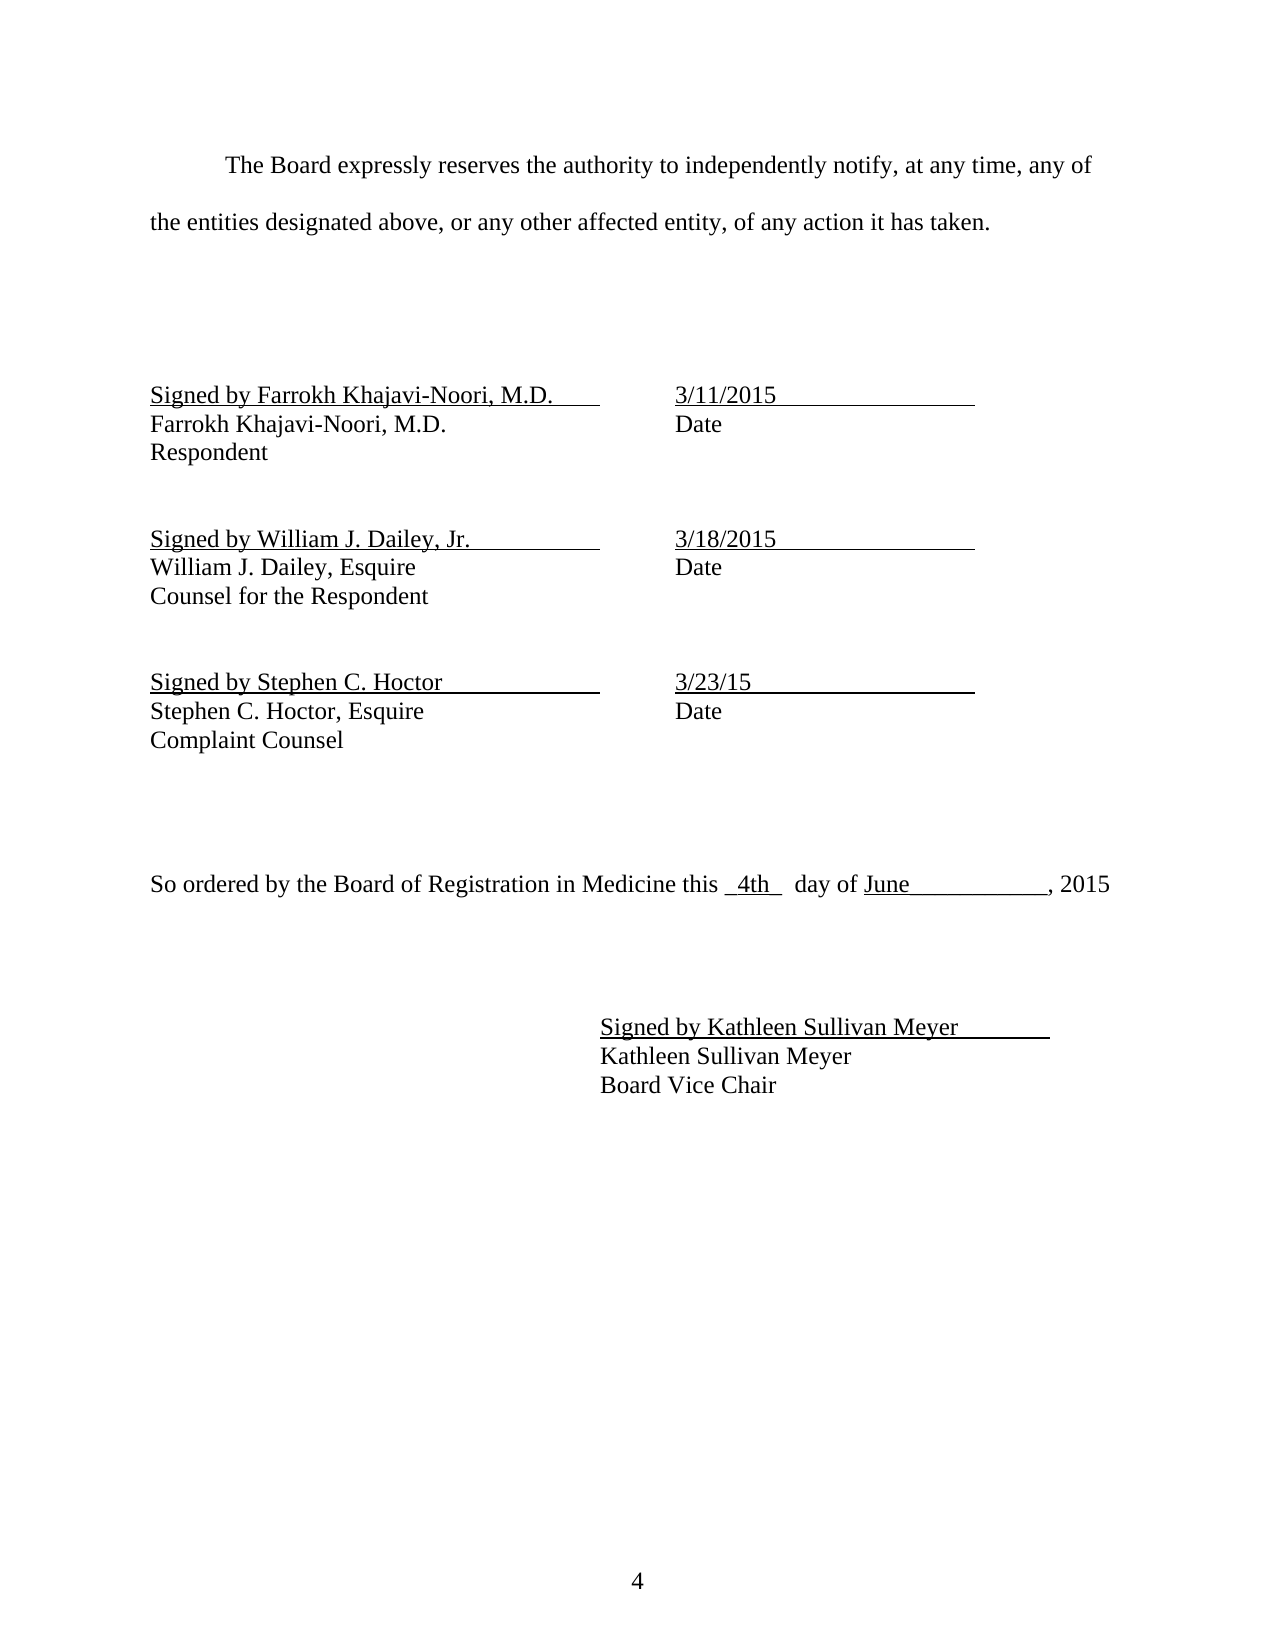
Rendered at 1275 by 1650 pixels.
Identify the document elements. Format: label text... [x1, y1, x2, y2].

text Counsel for the Respondent [150, 581, 1125, 610]
text Farrokh Khajavi-Noori, M.D. Date [150, 409, 1125, 437]
text William J. Dailey, Esquire Date [150, 552, 1125, 581]
text Kathleen Sullivan Meyer [150, 1041, 1125, 1070]
text So ordered by the Board of Registration in Medicine this _4th_ day of June___________, 2015 [150, 869, 1125, 897]
text Stephen C. Hoctor, Esquire Date [150, 696, 1125, 725]
text Respondent [150, 437, 1125, 466]
text Complaint Counsel [150, 725, 1125, 754]
text Signed by William J. Dailey, Jr. 3/18/2015 [150, 524, 1125, 552]
text Signed by Stephen C. Hoctor 3/23/15 [150, 667, 1125, 696]
text Signed by Farrokh Khajavi-Noori, M.D. 3/11/2015 [150, 380, 1125, 409]
text Signed by Kathleen Sullivan Meyer [150, 1012, 1125, 1041]
text Board Vice Chair [150, 1070, 1125, 1099]
text The Board expressly reserves the authority to independently notify, at any time, any of the entities designated above, or any other affected entity, of any action it has taken. [150, 150, 1125, 236]
